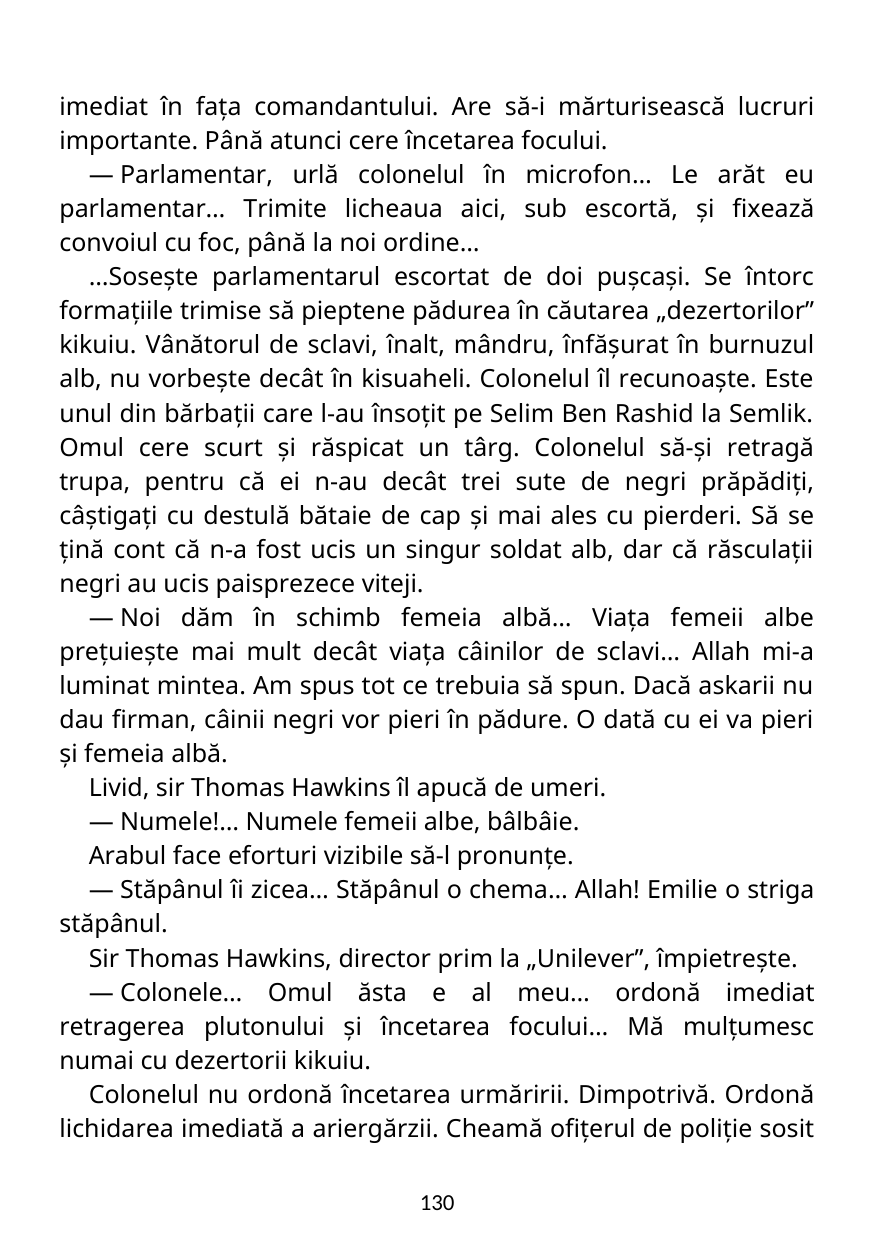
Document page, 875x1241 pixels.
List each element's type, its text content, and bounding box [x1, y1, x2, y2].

text ― Stăpânul îi zicea… Stăpânul o chema… Allah! Emilie o striga stăpânul. [59, 872, 815, 940]
text ― Colonele… Omul ăsta e al meu… ordonă imediat retragerea plutonului şi încetarea focului… Mă mulţumesc numai cu dezertorii kikuiu. [59, 974, 815, 1076]
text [59, 89, 815, 157]
text …Soseşte parlamentarul escortat de doi puşcaşi. Se întorc formaţiile trimise să pieptene pădurea în căutarea „dezertorilor” kikuiu. Vânătorul de sclavi, înalt, mândru, înfăşurat în burnuzul alb, nu vorbeşte decât în kisuaheli. Colonelul îl recunoaşte. Este unul din bărbaţii care l-au însoţit pe Selim Ben Rashid la Semlik. Omul cere scurt şi răspicat un târg. Colonelul să-şi retragă trupa, pentru că ei n-au decât trei sute de negri prăpădiţi, câştigaţi cu destulă bătaie de cap şi mai ales cu pierderi. Să se ţină cont că n-a fost ucis un singur soldat alb, dar că răsculaţii negri au ucis paisprezece viteji. [59, 259, 815, 599]
text Livid, sir Thomas Hawkins îl apucă de umeri. [59, 770, 815, 804]
text ― Numele!… Numele femeii albe, bâlbâie. [59, 804, 815, 838]
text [59, 1076, 815, 1144]
text ― Parlamentar, urlă colonelul în microfon… Le arăt eu parlamentar… Trimite licheaua aici, sub escortă, şi fixează convoiul cu foc, până la noi ordine… [59, 157, 815, 259]
text Arabul face eforturi vizibile să-l pronunţe. [59, 838, 815, 872]
text Sir Thomas Hawkins, director prim la „Unilever”, împietreşte. [59, 940, 815, 974]
text ― Noi dăm în schimb femeia albă… Viaţa femeii albe preţuieşte mai mult decât viaţa câinilor de sclavi… Allah mi-a luminat mintea. Am spus tot ce trebuia să spun. Dacă askarii nu dau firman, câinii negri vor pieri în pădure. O dată cu ei va pieri şi femeia albă. [59, 599, 815, 770]
